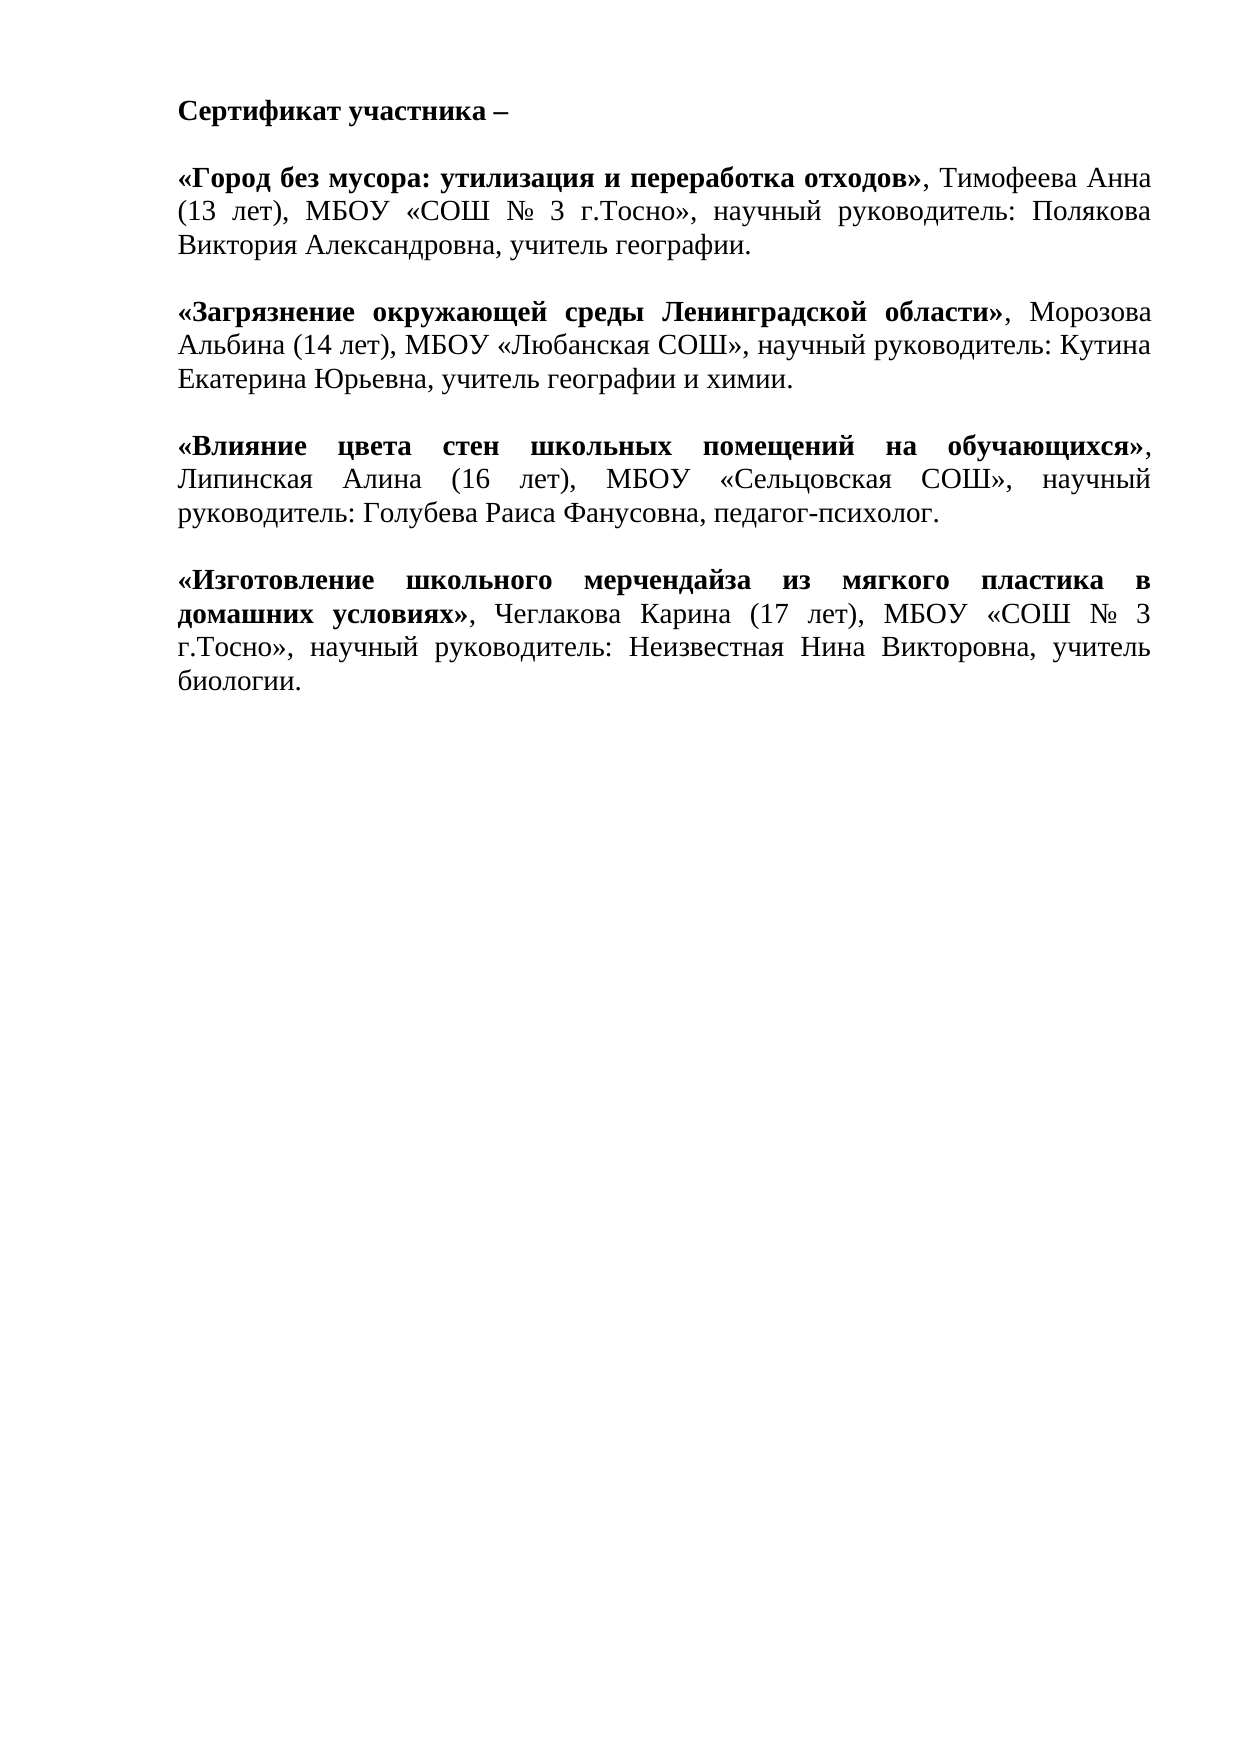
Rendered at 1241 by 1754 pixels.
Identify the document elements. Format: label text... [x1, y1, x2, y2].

text Сертификат участника – [177, 93, 1152, 126]
text «Изготовление школьного мерчендайза из мягкого пластика в домашних условиях», Чеглакова Карина (17 лет), МБОУ «СОШ № 3 г.Тосно», научный руководитель: Неизвестная Нина Викторовна, учитель биологии. [177, 562, 1152, 696]
text «Город без мусора: утилизация и переработка отходов», Тимофеева Анна (13 лет), МБОУ «СОШ № 3 г.Тосно», научный руководитель: Полякова Виктория Александровна, учитель географии. [177, 160, 1152, 260]
text «Влияние цвета стен школьных помещений на обучающихся», Липинская Алина (16 лет), МБОУ «Сельцовская СОШ», научный руководитель: Голубева Раиса Фанусовна, педагог-психолог. [177, 428, 1152, 529]
text «Загрязнение окружающей среды Ленинградской области», Морозова Альбина (14 лет), МБОУ «Любанская СОШ», научный руководитель: Кутина Екатерина Юрьевна, учитель географии и химии. [177, 294, 1152, 394]
